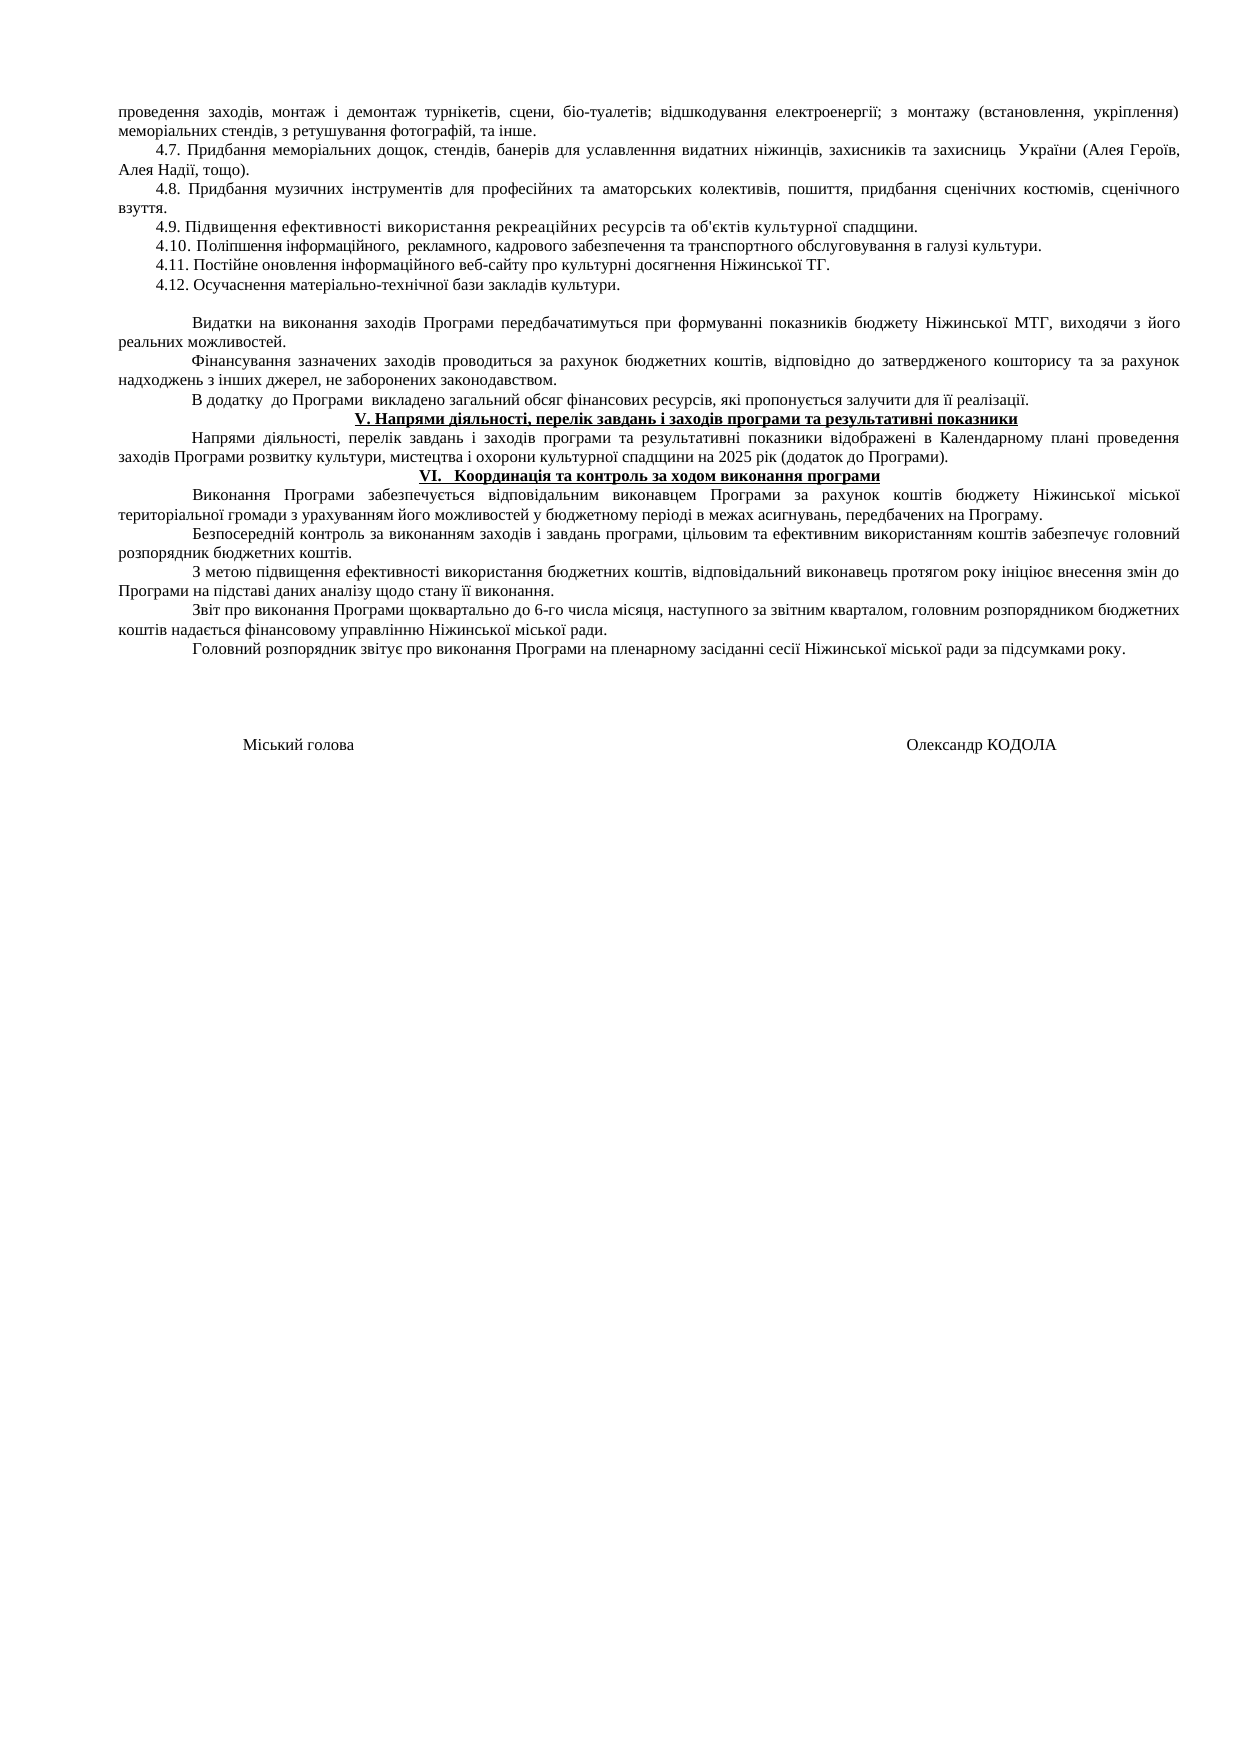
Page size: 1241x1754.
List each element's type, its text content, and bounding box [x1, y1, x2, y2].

text В додатку до Програми викладено загальний обсяг фінансових ресурсів, які пропонується залучити для її реалізації. [118, 389, 1181, 408]
text 4.7. Придбання меморіальних дощок, стендів, банерів для уславленння видатних ніжинців, захисників та захисниць України (Алея Героїв, Алея Надії, тощо). [118, 140, 1181, 178]
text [118, 102, 1181, 140]
text Виконання Програми забезпечується відповідальним виконавцем Програми за рахунок коштів бюджету Ніжинської міської територіальної громади з урахуванням його можливостей у бюджетному періоді в межах асигнувань, передбачених на Програму. [118, 485, 1181, 523]
text Безпосередній контроль за виконанням заходів і завдань програми, цільовим та ефективним використанням коштів забезпечує головний розпорядник бюджетних коштів. [118, 523, 1181, 562]
text V. Напрями діяльності, перелік завдань і заходів програми та результативні показники [118, 408, 1181, 428]
text 4.8. Придбання музичних інструментів для професійних та аматорських колективів, пошиття, придбання сценічних костюмів, сценічного взуття. [118, 178, 1181, 217]
text Міський голова Олександр КОДОЛА [118, 734, 1181, 753]
text 4.12. Осучаснення матеріально-технічної бази закладів культури. [118, 274, 1181, 293]
text Напрями діяльності, перелік завдань і заходів програми та результативні показники відображені в Календарному плані проведення заходів Програми розвитку культури, мистецтва і охорони культурної спадщини на 2025 рік (додаток до Програми). [118, 428, 1181, 466]
text З метою підвищення ефективності використання бюджетних коштів, відповідальний виконавець протягом року ініціює внесення змін до Програми на підставі даних аналізу щодо стану її виконання. [118, 562, 1181, 600]
text 4.9. Підвищення ефективності використання рекреаційних ресурсів та об'єктів культурної спадщини. [118, 217, 1181, 236]
text 4.11. Постійне оновлення інформаційного веб-сайту про культурні досягнення Ніжинської ТГ. [118, 255, 1181, 274]
text VІ. Координація та контроль за ходом виконання програми [118, 466, 1181, 485]
text 4.10. Поліпшення інформаційного, рекламного, кадрового забезпечення та транспортного обслуговування в галузі культури. [118, 236, 1181, 255]
text Звіт про виконання Програми щоквартально до 6-го числа місяця, наступного за звітним кварталом, головним розпорядником бюджетних коштів надається фінансовому управлінню Ніжинської міської ради. [118, 600, 1181, 638]
text Головний розпорядник звітує про виконання Програми на пленарному засіданні сесії Ніжинської міської ради за підсумками року. [118, 638, 1181, 658]
text Фінансування зазначених заходів проводиться за рахунок бюджетних коштів, відповідно до затвердженого кошторису та за рахунок надходжень з інших джерел, не заборонених законодавством. [118, 351, 1181, 389]
text Видатки на виконання заходів Програми передбачатимуться при формуванні показників бюджету Ніжинської МТГ, виходячи з його реальних можливостей. [118, 313, 1181, 351]
